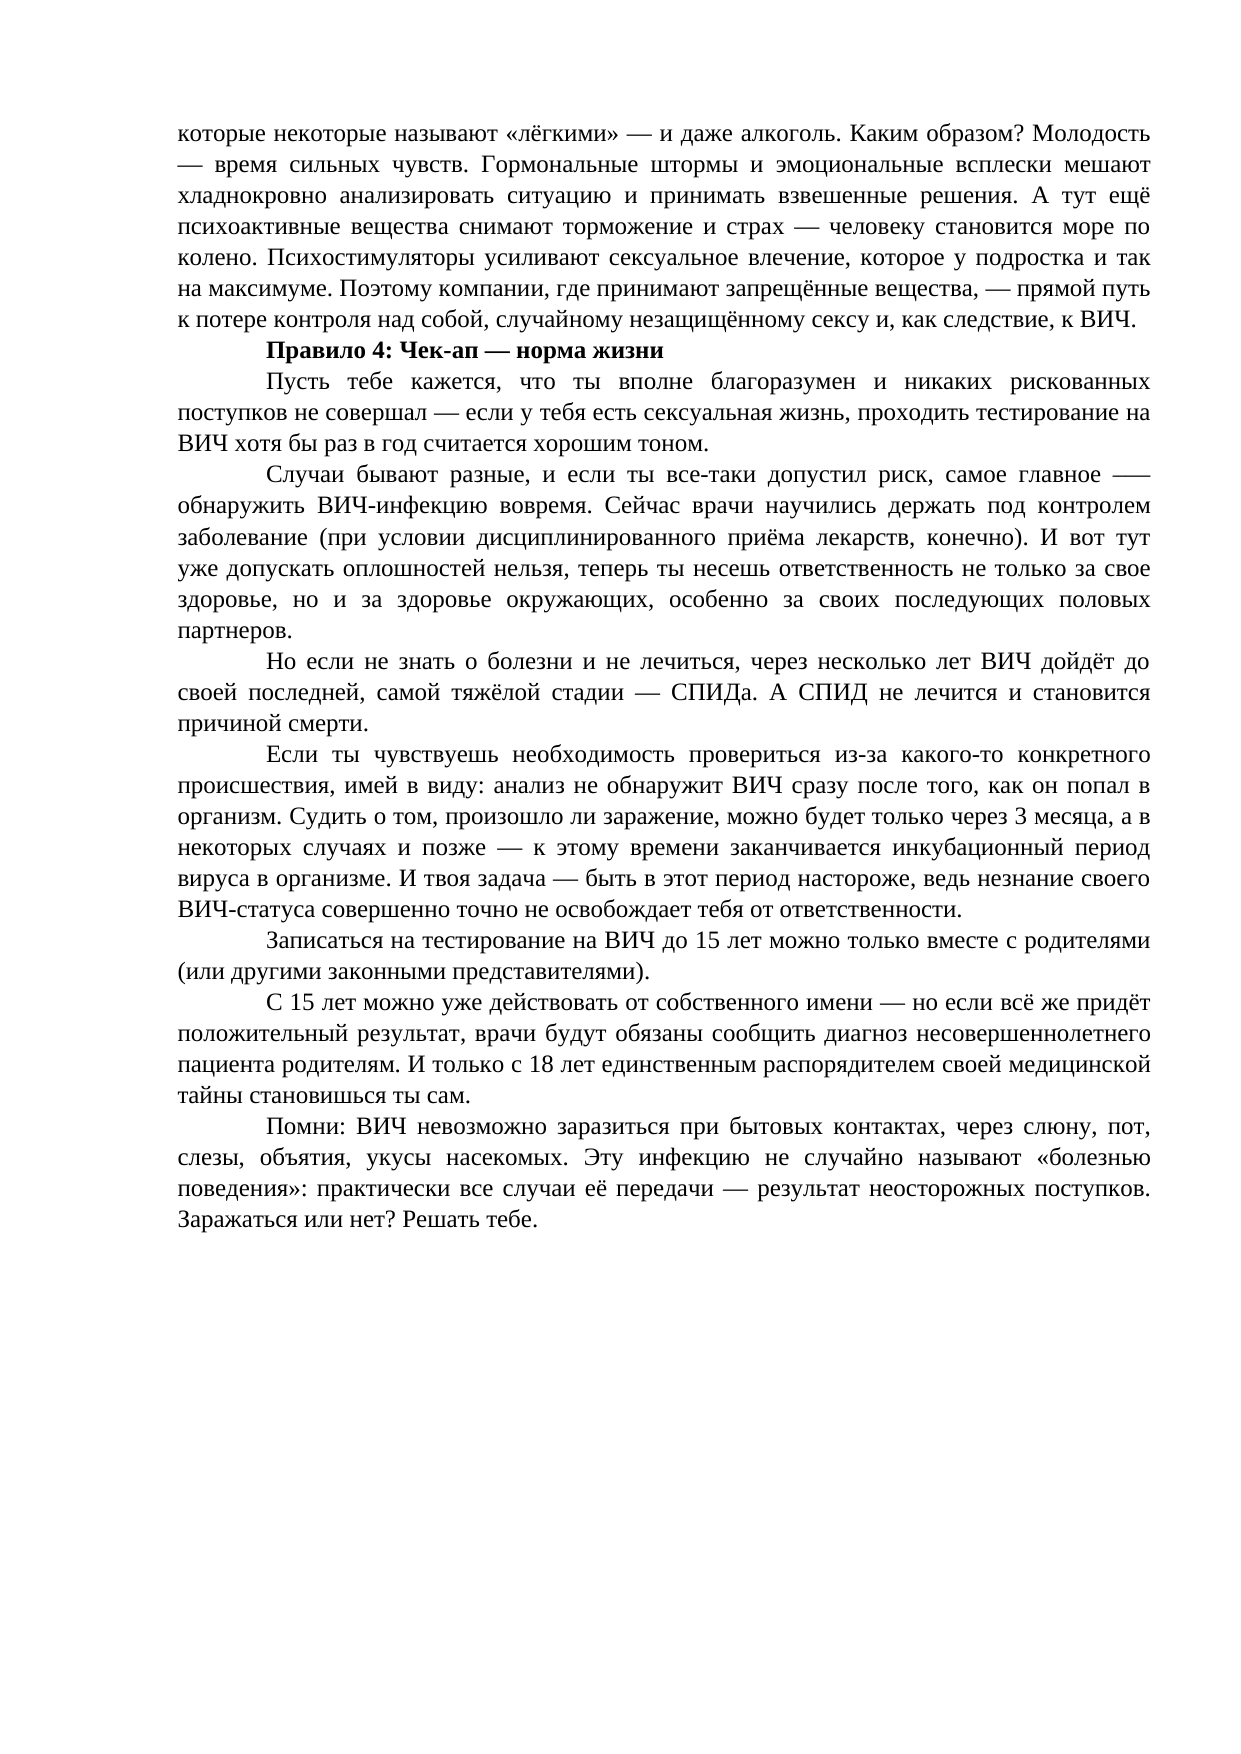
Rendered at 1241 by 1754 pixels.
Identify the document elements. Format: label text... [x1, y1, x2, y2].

text Если ты чувствуешь необходимость провериться из-за какого-то конкретного происшествия, имей в виду: анализ не обнаружит ВИЧ сразу после того, как он попал в организм. Судить о том, произошло ли заражение, можно будет только через 3 месяца, а в некоторых случаях и позже — к этому времени заканчивается инкубационный период вируса в организме. И твоя задача — быть в этот период настороже, ведь незнание своего ВИЧ-статуса совершенно точно не освобождает тебя от ответственности. [177, 739, 1152, 923]
text Записаться на тестирование на ВИЧ до 15 лет можно только вместе с родителями (или другими законными представителями). [177, 925, 1152, 985]
text Но если не знать о болезни и не лечиться, через несколько лет ВИЧ дойдёт до своей последней, самой тяжёлой стадии — СПИДа. А СПИД не лечится и становится причиной смерти. [177, 646, 1152, 737]
text Помни: ВИЧ невозможно заразиться при бытовых контактах, через слюну, пот, слезы, объятия, укусы насекомых. Эту инфекцию не случайно называют «болезнью поведения»: практически все случаи её передачи — результат неосторожных поступков. Заражаться или нет? Решать тебе. [177, 1111, 1152, 1233]
text Случаи бывают разные, и если ты все-таки допустил риск, самое главное –—обнаружить ВИЧ-инфекцию вовремя. Сейчас врачи научились держать под контролем заболевание (при условии дисциплинированного приёма лекарств, конечно). И вот тут уже допускать оплошностей нельзя, теперь ты несешь ответственность не только за свое здоровье, но и за здоровье окружающих, особенно за своих последующих половых партнеров. [177, 459, 1152, 643]
text Правило 4: Чек-ап — норма жизни [177, 335, 1152, 364]
text С 15 лет можно уже действовать от собственного имени — но если всё же придёт положительный результат, врачи будут обязаны сообщить диагноз несовершеннолетнего пациента родителям. И только с 18 лет единственным распорядителем своей медицинской тайны становишься ты сам. [177, 987, 1152, 1109]
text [177, 118, 1152, 333]
text Пусть тебе кажется, что ты вполне благоразумен и никаких рискованных поступков не совершал — если у тебя есть сексуальная жизнь, проходить тестирование на ВИЧ хотя бы раз в год считается хорошим тоном. [177, 366, 1152, 457]
